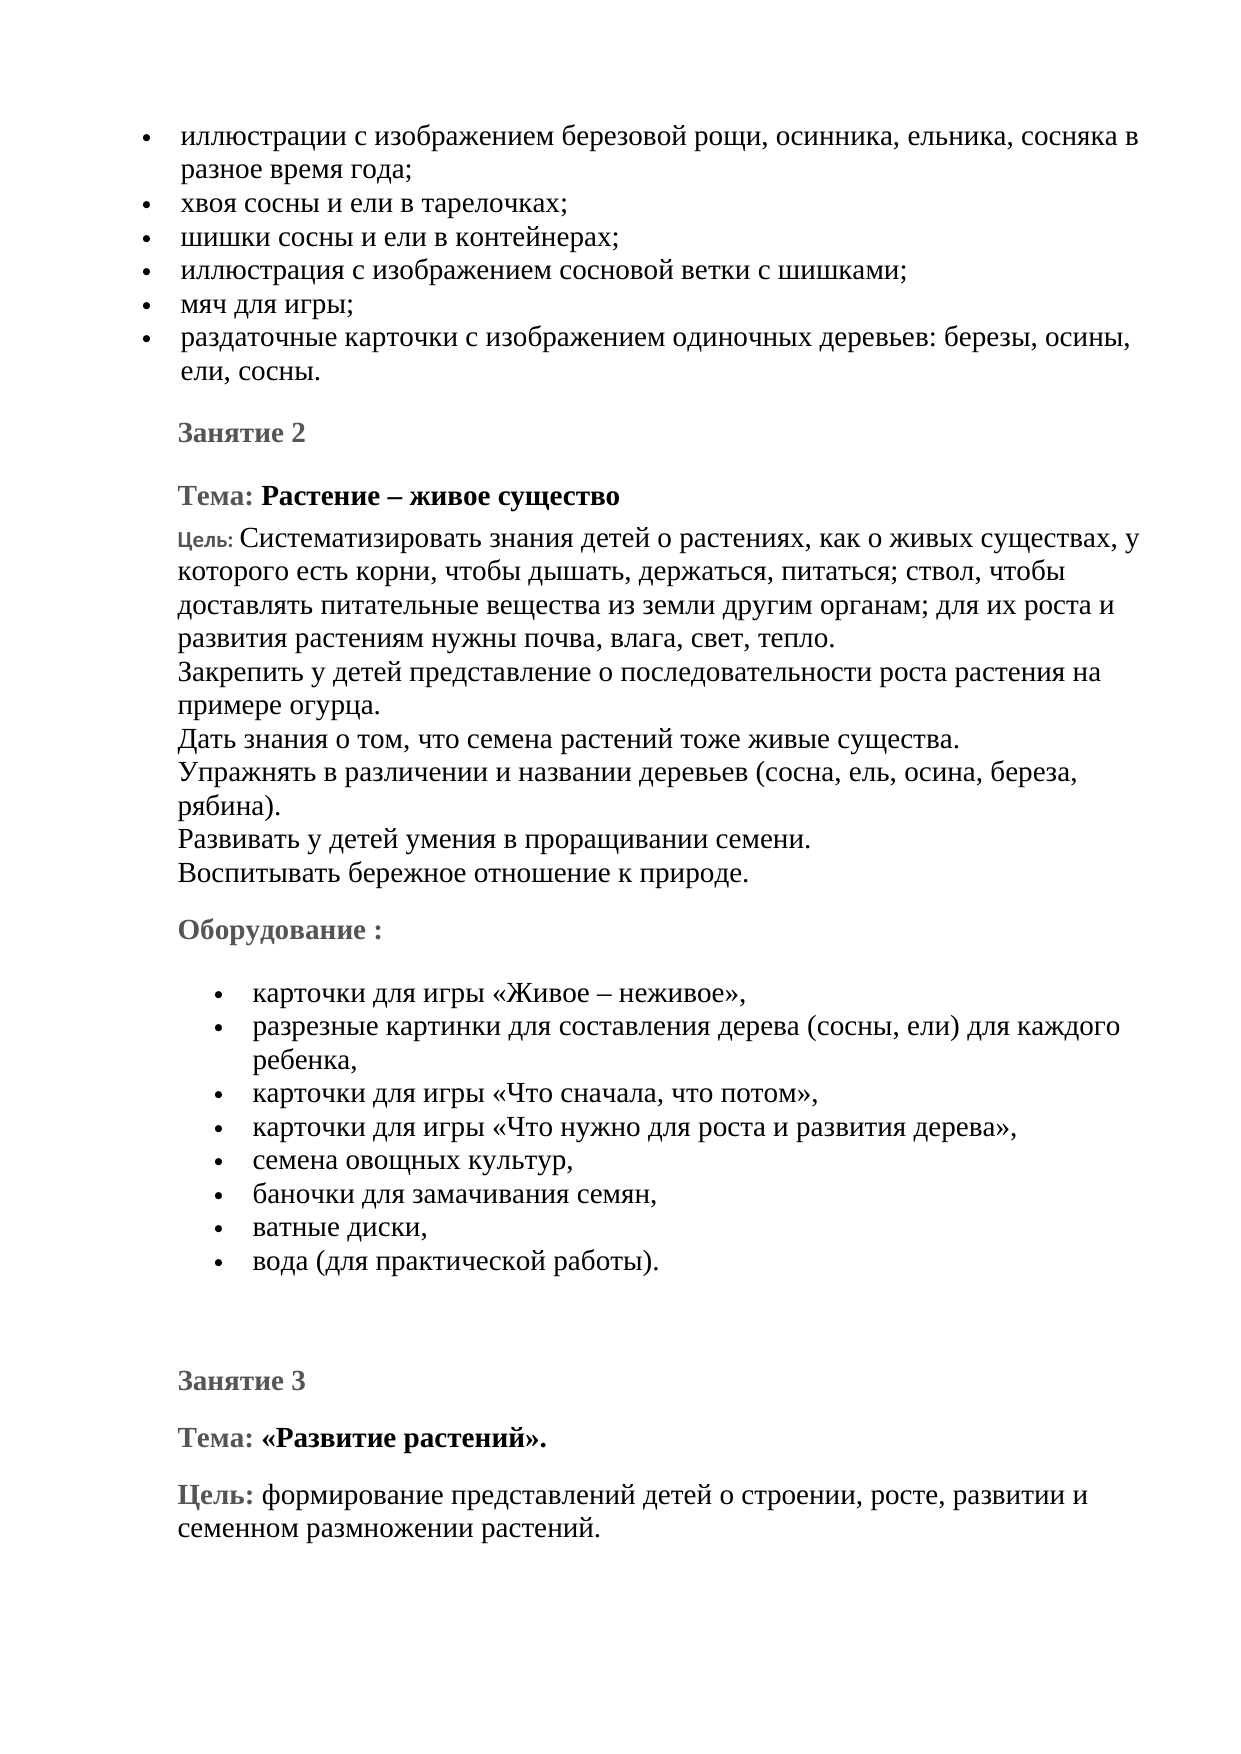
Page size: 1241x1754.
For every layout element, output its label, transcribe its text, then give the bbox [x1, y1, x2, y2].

list карточки для игры «Живое – неживое», [215, 975, 1152, 1008]
list мяч для игры; [143, 286, 1148, 319]
text Оборудование : [177, 912, 1152, 946]
list иллюстрации с изображением березовой рощи, осинника, ельника, сосняка в разное время года; [143, 118, 1148, 185]
text Упражнять в различении и названии деревьев (сосна, ель, осина, береза, рябина). [177, 754, 1152, 822]
list раздаточные карточки с изображением одиночных деревьев: березы, осины, ели, сосны. [143, 319, 1148, 386]
text Цель: формирование представлений детей о строении, росте, развитии и семенном размножении растений. [177, 1477, 1152, 1544]
text Цель: Систематизировать знания детей о растениях, как о живых существах, у которого есть корни, чтобы дышать, держаться, питаться; ствол, чтобы доставлять питательные вещества из земли другим органам; для их роста и развития растениям нужны почва, влага, свет, тепло. [177, 520, 1152, 654]
list карточки для игры «Что нужно для роста и развития дерева», [215, 1109, 1152, 1142]
text Воспитывать бережное отношение к природе. [177, 855, 1152, 889]
list разрезные картинки для составления дерева (сосны, ели) для каждого ребенка, [215, 1008, 1152, 1075]
text Занятие 3 [177, 1363, 1152, 1396]
list вода (для практической работы). [215, 1243, 1152, 1277]
text Развивать у детей умения в проращивании семени. [177, 822, 1152, 855]
list семена овощных культур, [215, 1142, 1152, 1176]
text Дать знания о том, что семена растений тоже живые существа. [177, 721, 1152, 754]
list карточки для игры «Что сначала, что потом», [215, 1075, 1152, 1109]
text Тема: Растение – живое существо [177, 478, 1152, 512]
list ватные диски, [215, 1209, 1152, 1243]
list баночки для замачивания семян, [215, 1176, 1152, 1209]
list хвоя сосны и ели в тарелочках; [143, 185, 1148, 219]
text Занятие 2 [177, 416, 1152, 449]
list шишки сосны и ели в контейнерах; [143, 219, 1148, 252]
text Закрепить у детей представление о последовательности роста растения на примере огурца. [177, 654, 1152, 721]
text Тема: «Развитие растений». [177, 1420, 1152, 1453]
list иллюстрация с изображением сосновой ветки с шишками; [143, 252, 1148, 286]
